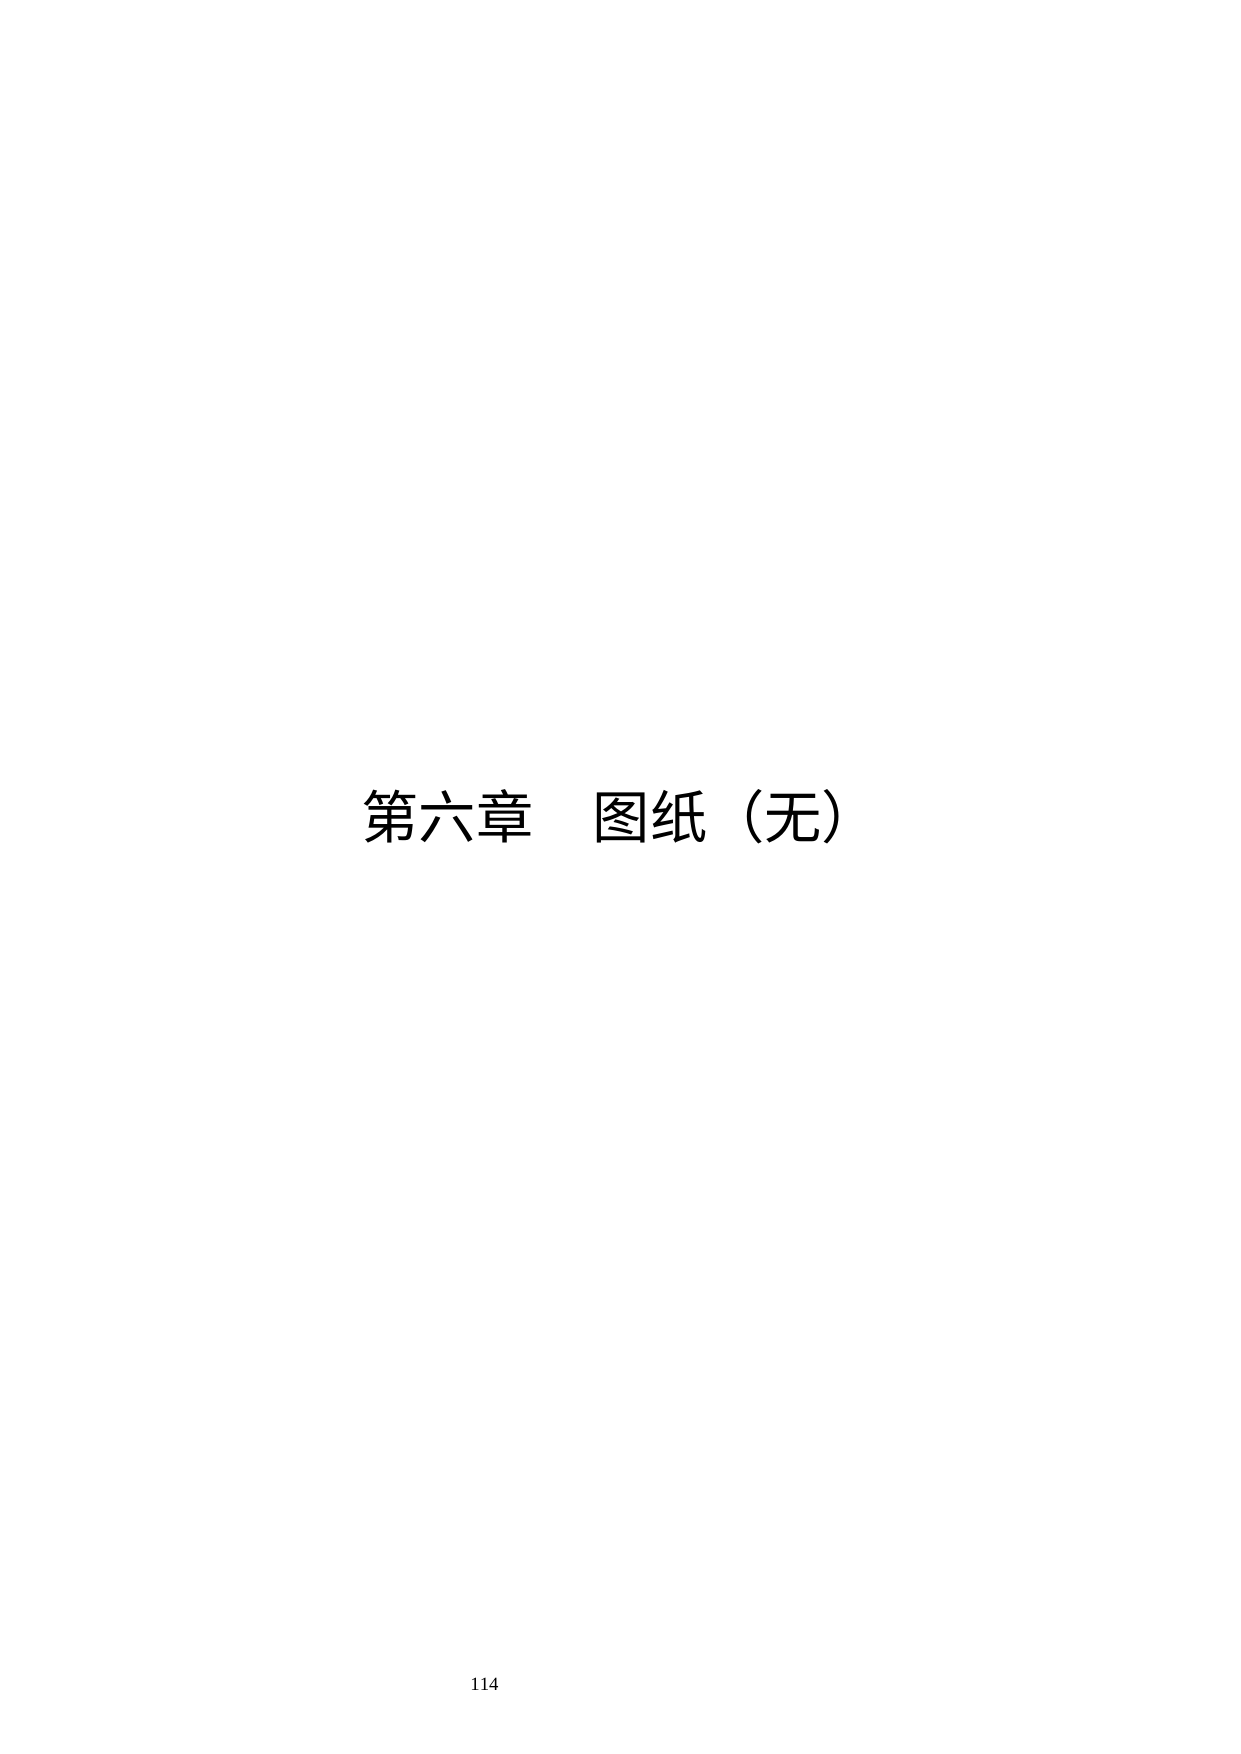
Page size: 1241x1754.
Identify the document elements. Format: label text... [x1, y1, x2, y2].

list 图纸（无） [150, 773, 1090, 855]
